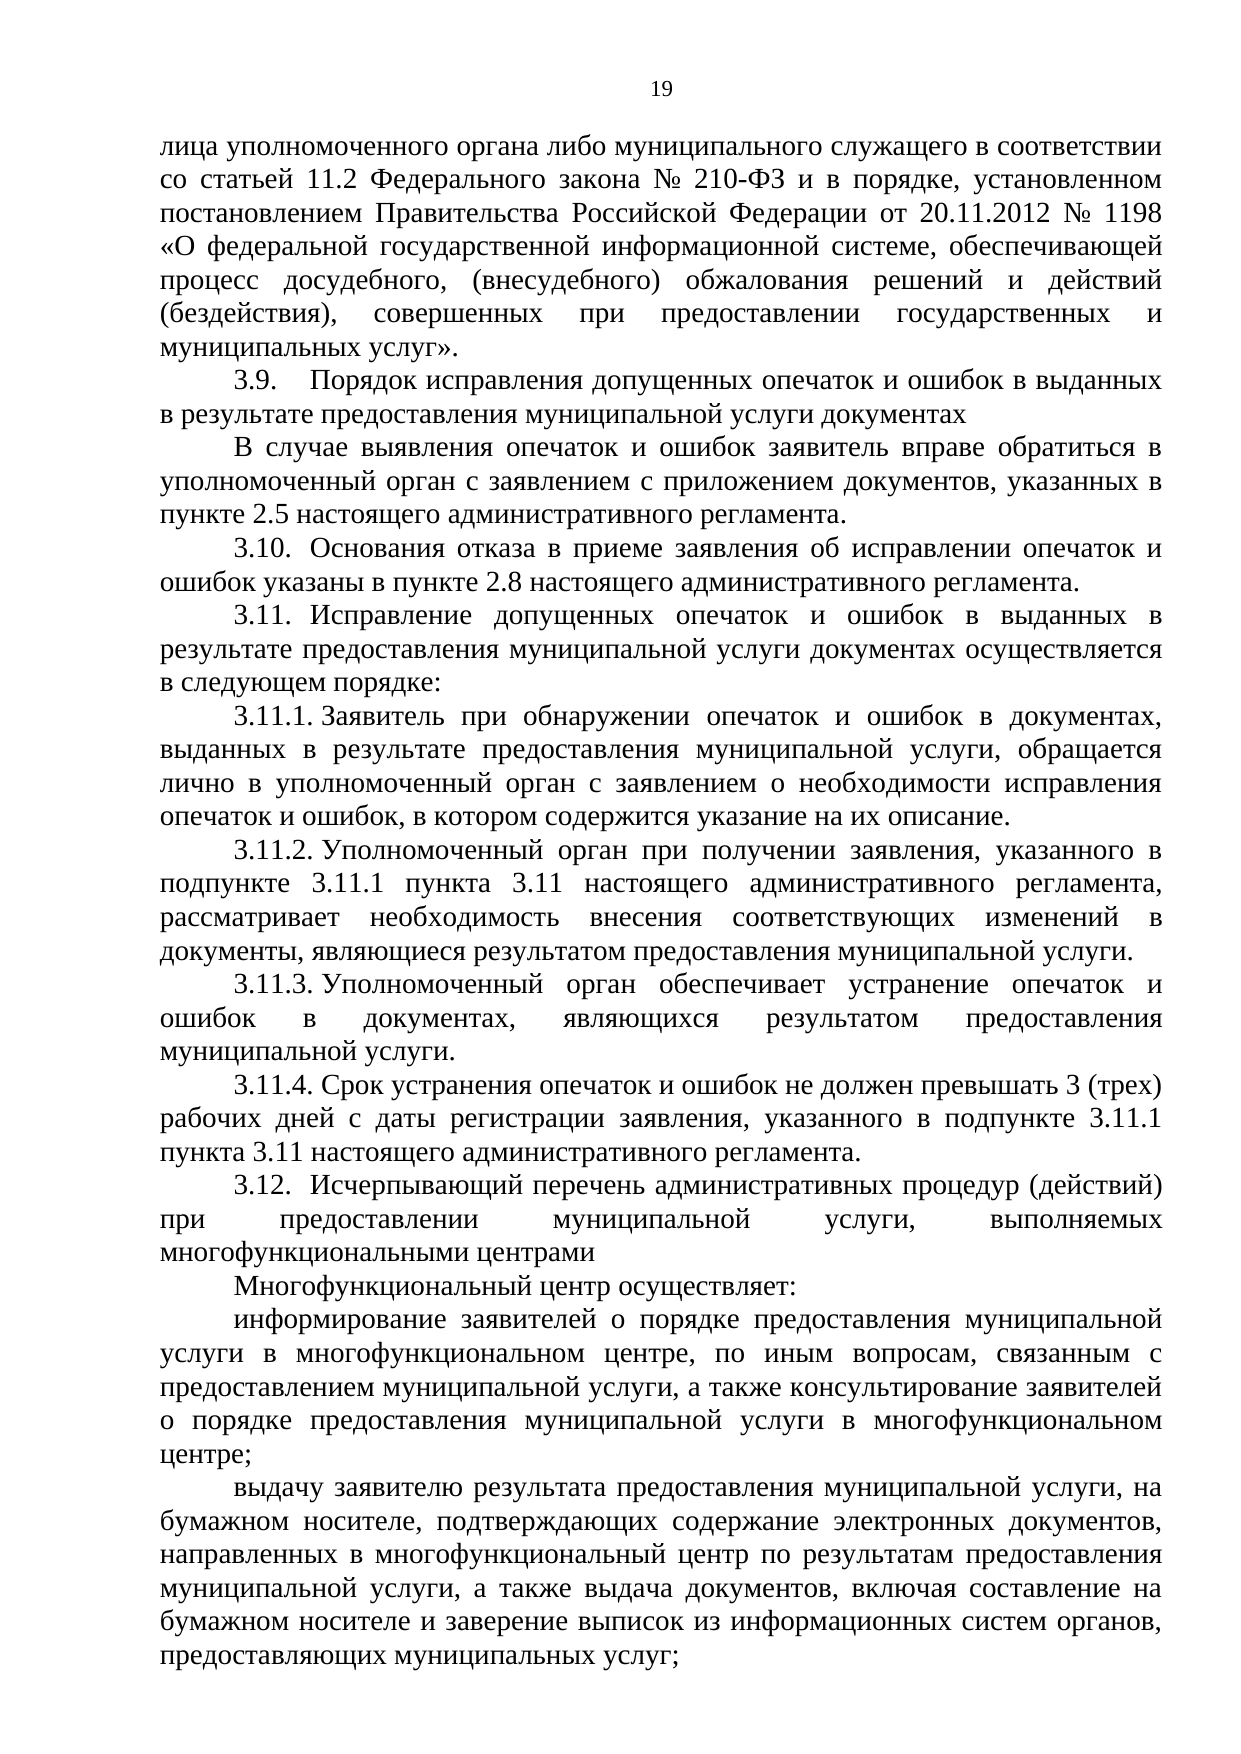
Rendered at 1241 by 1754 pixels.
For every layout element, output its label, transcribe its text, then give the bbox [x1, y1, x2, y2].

subtitle 3.11.4. Срок устранения опечаток и ошибок не должен превышать 3 (трех) рабочих дней с даты регистрации заявления, указанного в подпункте 3.11.1 пункта 3.11 настоящего административного регламента. [159, 1067, 1163, 1167]
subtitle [159, 128, 1163, 362]
subtitle Многофункциональный центр осуществляет: [159, 1268, 1163, 1302]
subtitle 3.9. Порядок исправления допущенных опечаток и ошибок в выданных в результате предоставления муниципальной услуги документах [159, 362, 1163, 429]
subtitle 3.12. Исчерпывающий перечень административных процедур (действий) при предоставлении муниципальной услуги, выполняемых многофункциональными центрами [159, 1167, 1163, 1268]
subtitle 3.11.1. Заявитель при обнаружении опечаток и ошибок в документах, выданных в результате предоставления муниципальной услуги, обращается лично в уполномоченный орган с заявлением о необходимости исправления опечаток и ошибок, в котором содержится указание на их описание. [159, 698, 1163, 832]
subtitle 3.10. Основания отказа в приеме заявления об исправлении опечаток и ошибок указаны в пункте 2.8 настоящего административного регламента. [159, 530, 1163, 597]
subtitle 3.11. Исправление допущенных опечаток и ошибок в выданных в результате предоставления муниципальной услуги документах осуществляется в следующем порядке: [159, 597, 1163, 698]
subtitle выдачу заявителю результата предоставления муниципальной услуги, на бумажном носителе, подтверждающих содержание электронных документов, направленных в многофункциональный центр по результатам предоставления муниципальной услуги, а также выдача документов, включая составление на бумажном носителе и заверение выписок из информационных систем органов, предоставляющих муниципальных услуг; [159, 1469, 1163, 1671]
subtitle 3.11.2. Уполномоченный орган при получении заявления, указанного в подпункте 3.11.1 пункта 3.11 настоящего административного регламента, рассматривает необходимость внесения соответствующих изменений в документы, являющиеся результатом предоставления муниципальной услуги. [159, 832, 1163, 966]
subtitle В случае выявления опечаток и ошибок заявитель вправе обратиться в уполномоченный орган с заявлением с приложением документов, указанных в пункте 2.5 настоящего административного регламента. [159, 429, 1163, 530]
subtitle 3.11.3. Уполномоченный орган обеспечивает устранение опечаток и ошибок в документах, являющихся результатом предоставления муниципальной услуги. [159, 966, 1163, 1067]
subtitle информирование заявителей о порядке предоставления муниципальной услуги в многофункциональном центре, по иным вопросам, связанным с предоставлением муниципальной услуги, а также консультирование заявителей о порядке предоставления муниципальной услуги в многофункциональном центре; [159, 1302, 1163, 1469]
